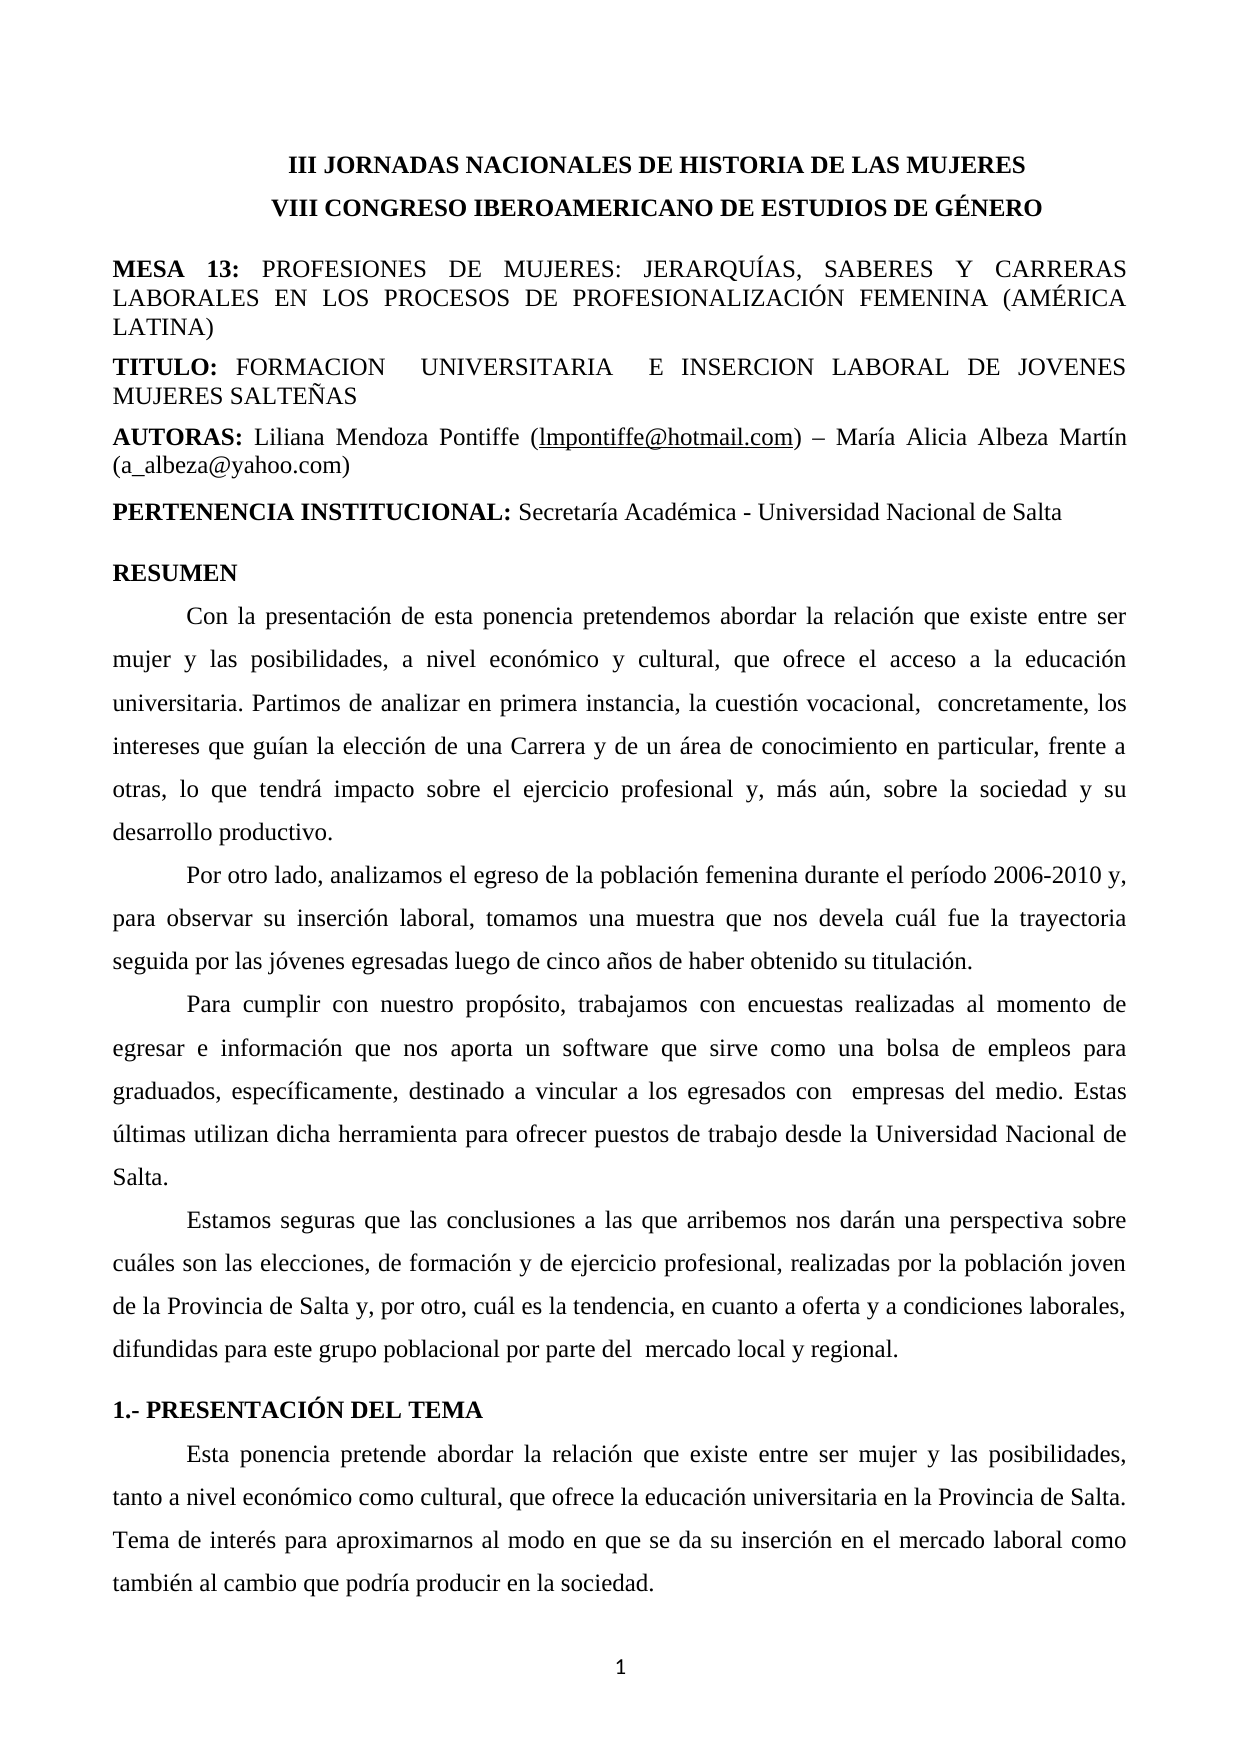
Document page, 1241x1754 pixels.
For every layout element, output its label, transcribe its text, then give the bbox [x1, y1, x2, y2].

text RESUMEN [112, 558, 1128, 587]
text PERTENENCIA INSTITUCIONAL: Secretaría Académica - Universidad Nacional de Salta [112, 497, 1128, 526]
text 1.- PRESENTACIÓN DEL TEMA [112, 1396, 1128, 1424]
text Para cumplir con nuestro propósito, trabajamos con encuestas realizadas al momento de egresar e información que nos aporta un software que sirve como una bolsa de empleos para graduados, específicamente, destinado a vincular a los egresados con empresas del medio. Estas últimas utilizan dicha herramienta para ofrecer puestos de trabajo desde la Universidad Nacional de Salta. [112, 989, 1128, 1191]
text III JORNADAS NACIONALES DE HISTORIA DE LAS MUJERES [112, 150, 1128, 179]
text Por otro lado, analizamos el egreso de la población femenina durante el período 2006-2010 y, para observar su inserción laboral, tomamos una muestra que nos devela cuál fue la trayectoria seguida por las jóvenes egresadas luego de cinco años de haber obtenido su titulación. [112, 860, 1128, 975]
text Con la presentación de esta ponencia pretendemos abordar la relación que existe entre ser mujer y las posibilidades, a nivel económico y cultural, que ofrece el acceso a la educación universitaria. Partimos de analizar en primera instancia, la cuestión vocacional, concretamente, los intereses que guían la elección de una Carrera y de un área de conocimiento en particular, frente a otras, lo que tendrá impacto sobre el ejercicio profesional y, más aún, sobre la sociedad y su desarrollo productivo. [112, 601, 1128, 846]
text Esta ponencia pretende abordar la relación que existe entre ser mujer y las posibilidades, tanto a nivel económico como cultural, que ofrece la educación universitaria en la Provincia de Salta. Tema de interés para aproximarnos al modo en que se da su inserción en el mercado laboral como también al cambio que podría producir en la sociedad. [112, 1439, 1128, 1597]
text TITULO: FORMACION UNIVERSITARIA E INSERCION LABORAL DE JOVENES MUJERES SALTEÑAS [112, 352, 1128, 410]
text Estamos seguras que las conclusiones a las que arribemos nos darán una perspectiva sobre cuáles son las elecciones, de formación y de ejercicio profesional, realizadas por la población joven de la Provincia de Salta y, por otro, cuál es la tendencia, en cuanto a oferta y a condiciones laborales, difundidas para este grupo poblacional por parte del mercado local y regional. [112, 1205, 1128, 1363]
text MESA 13: PROFESIONES DE MUJERES: JERARQUÍAS, SABERES Y CARRERAS LABORALES EN LOS PROCESOS DE PROFESIONALIZACIÓN FEMENINA (AMÉRICA LATINA) [112, 254, 1128, 340]
subtitle AUTORAS: Liliana Mendoza Pontiffe (lmpontiffe@hotmail.com) – María Alicia Albeza Martín (a_albeza@yahoo.com) [112, 422, 1128, 479]
text VIII CONGRESO IBEROAMERICANO DE ESTUDIOS DE GÉNERO [112, 193, 1128, 222]
